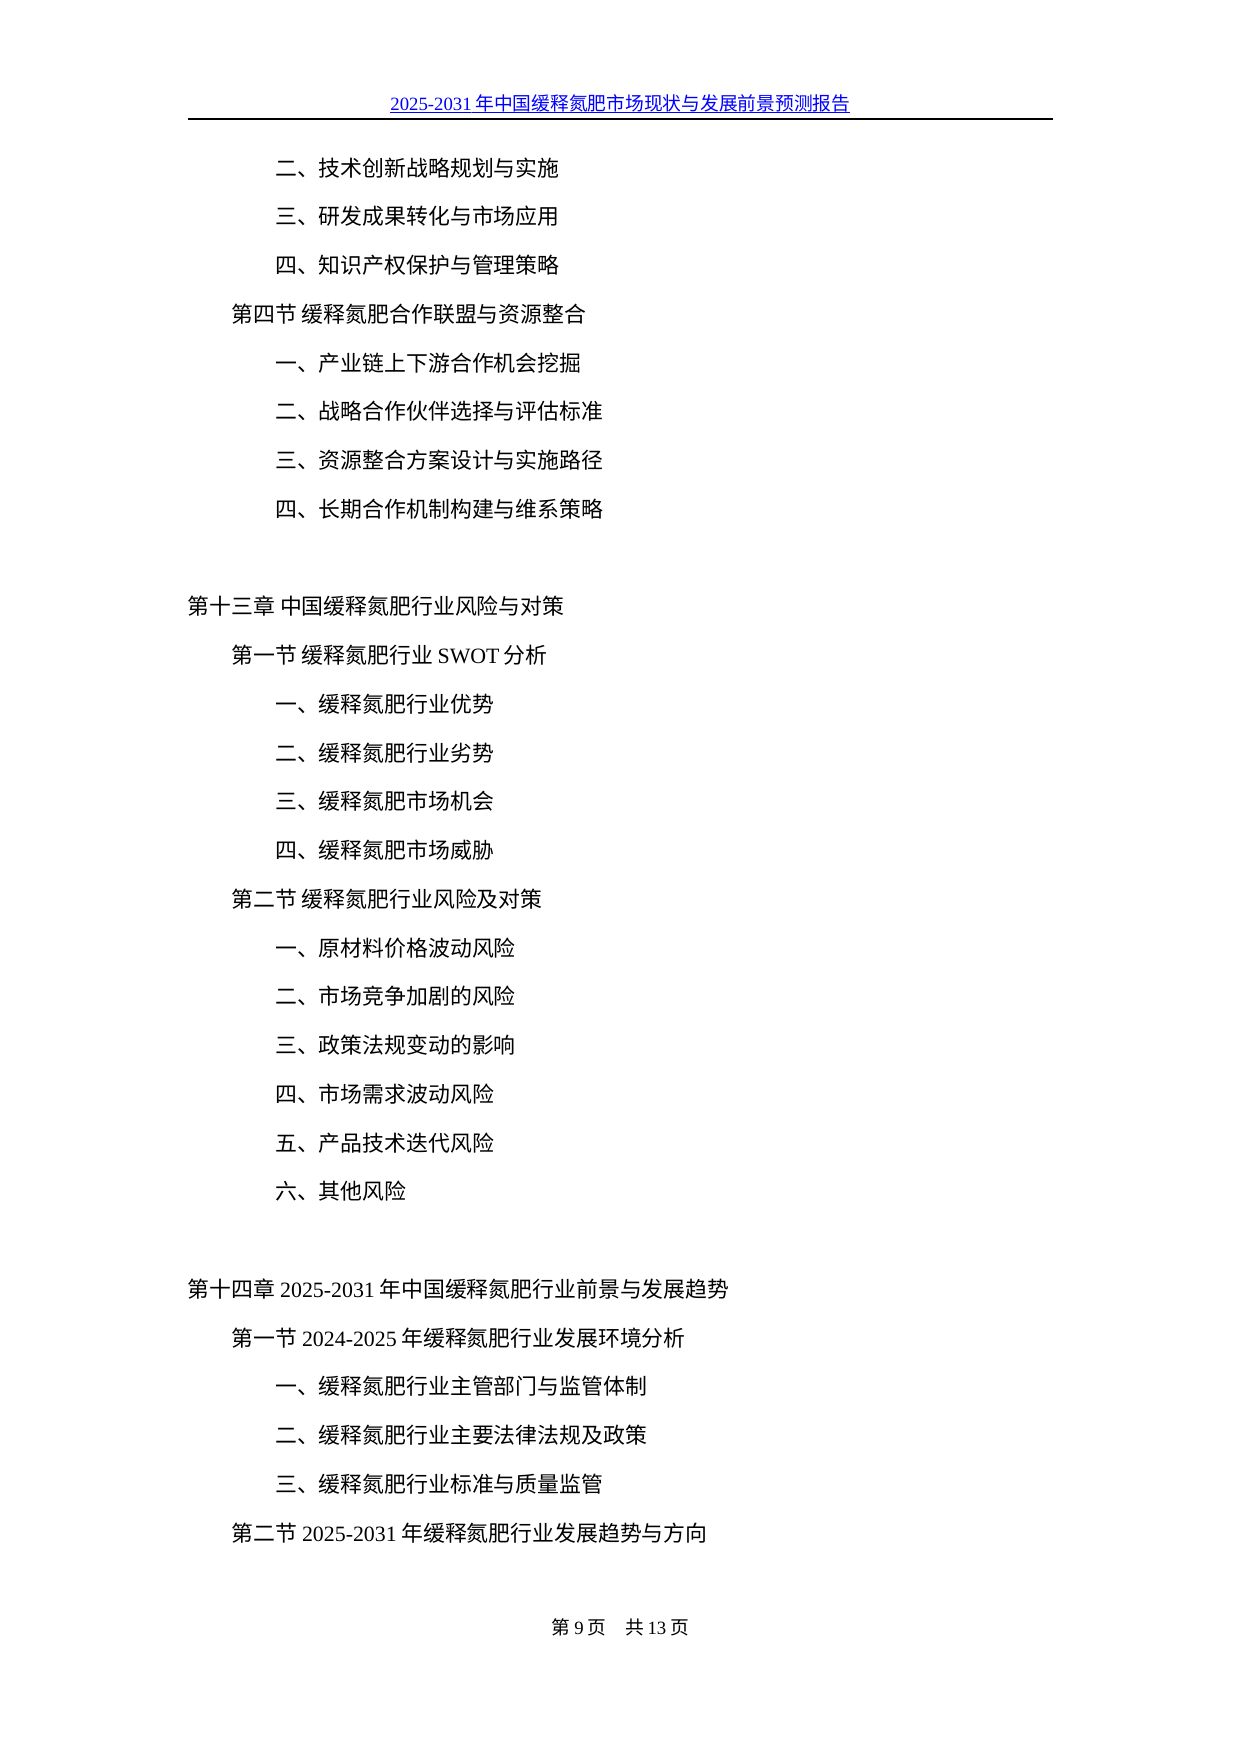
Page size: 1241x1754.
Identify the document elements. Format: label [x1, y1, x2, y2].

text [187, 150, 1053, 1548]
